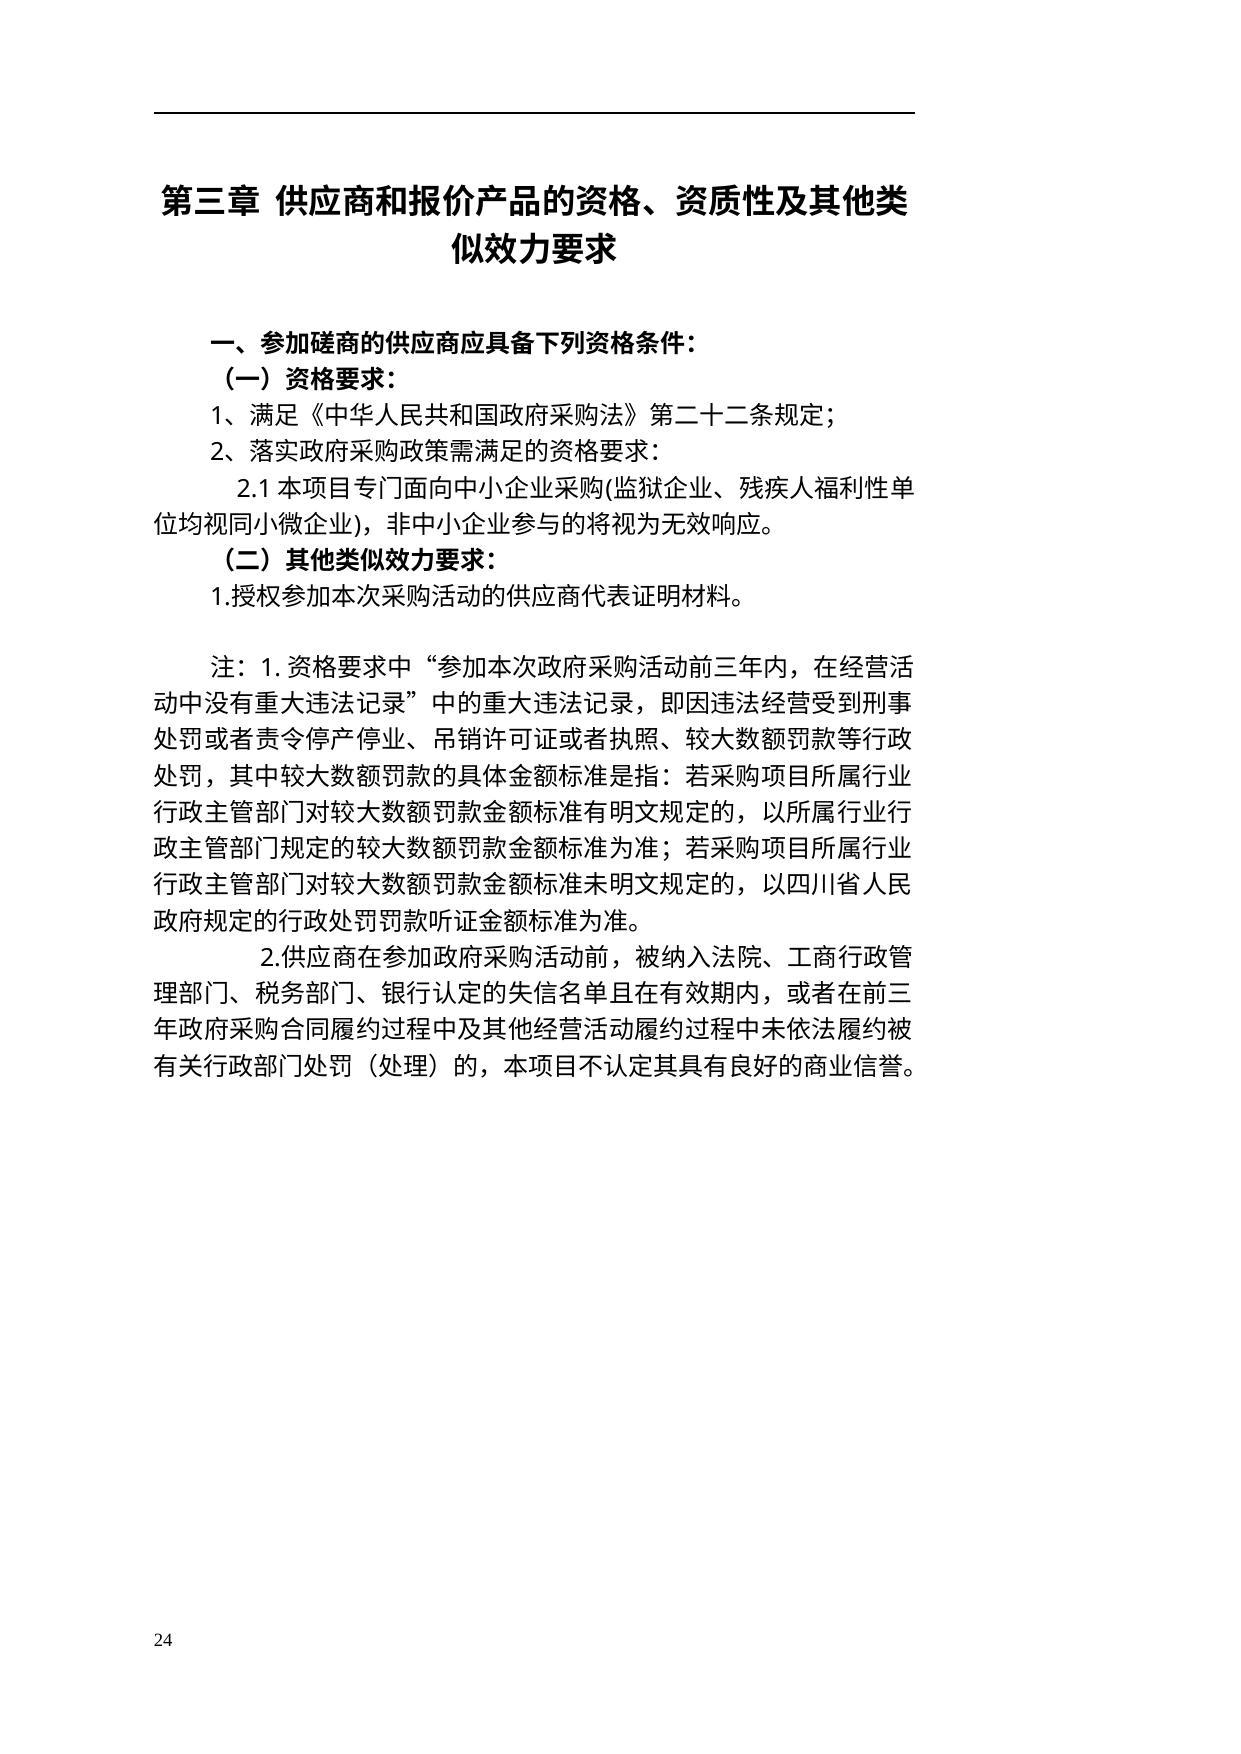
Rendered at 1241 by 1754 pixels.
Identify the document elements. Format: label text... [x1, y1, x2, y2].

text 注：1. 资格要求中“参加本次政府采购活动前三年内，在经营活动中没有重大违法记录”中的重大违法记录，即因违法经营受到刑事处罚或者责令停产停业、吊销许可证或者执照、较大数额罚款等行政处罚，其中较大数额罚款的具体金额标准是指：若采购项目所属行业行政主管部门对较大数额罚款金额标准有明文规定的，以所属行业行政主管部门规定的较大数额罚款金额标准为准；若采购项目所属行业行政主管部门对较大数额罚款金额标准未明文规定的，以四川省人民政府规定的行政处罚罚款听证金额标准为准。 [153, 647, 915, 937]
text （一）资格要求： [153, 359, 915, 396]
title 第三章 供应商和报价产品的资格、资质性及其他类似效力要求 [153, 175, 915, 271]
text （二）其他类似效力要求： [153, 541, 915, 577]
text 2.1本项目专门面向中小企业采购(监狱企业、残疾人福利性单位均视同小微企业)，非中小企业参与的将视为无效响应。 [153, 468, 915, 541]
text 1.授权参加本次采购活动的供应商代表证明材料。 [153, 577, 915, 613]
text 1、满足《中华人民共和国政府采购法》第二十二条规定； [153, 396, 915, 432]
text 2.供应商在参加政府采购活动前，被纳入法院、工商行政管理部门、税务部门、银行认定的失信名单且在有效期内，或者在前三年政府采购合同履约过程中及其他经营活动履约过程中未依法履约被有关行政部门处罚（处理）的，本项目不认定其具有良好的商业信誉。 [153, 937, 915, 1082]
text 一、参加磋商的供应商应具备下列资格条件： [153, 323, 915, 359]
text 2、落实政府采购政策需满足的资格要求： [153, 432, 915, 468]
